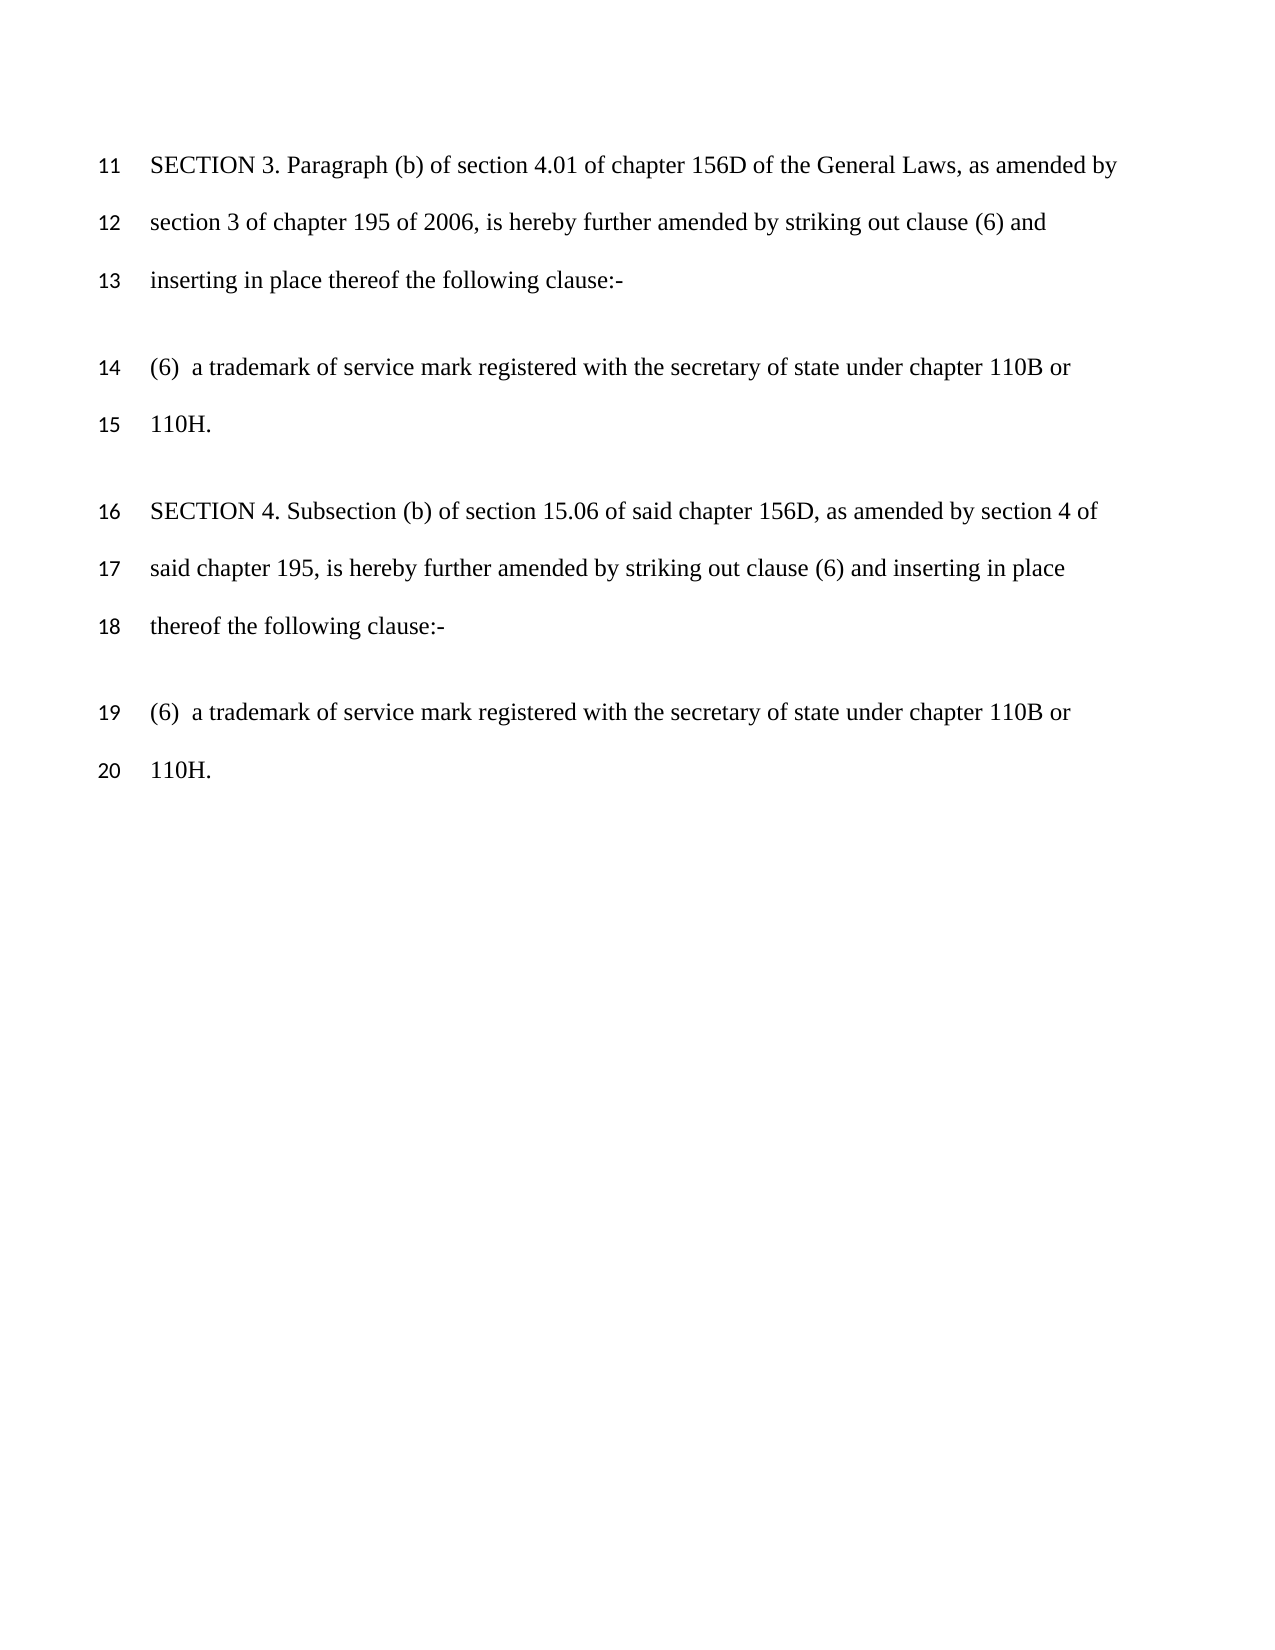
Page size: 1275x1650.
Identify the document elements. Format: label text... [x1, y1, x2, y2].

text (6) a trademark of service mark registered with the secretary of state under chapter 110B or 110H. [150, 697, 1125, 784]
text SECTION 4. Subsection (b) of section 15.06 of said chapter 156D, as amended by section 4 of said chapter 195, is hereby further amended by striking out clause (6) and inserting in place thereof the following clause:- [150, 496, 1125, 639]
text SECTION 3. Paragraph (b) of section 4.01 of chapter 156D of the General Laws, as amended by section 3 of chapter 195 of 2006, is hereby further amended by striking out clause (6) and inserting in place thereof the following clause:- [150, 150, 1125, 294]
text (6) a trademark of service mark registered with the secretary of state under chapter 110B or 110H. [150, 352, 1125, 438]
